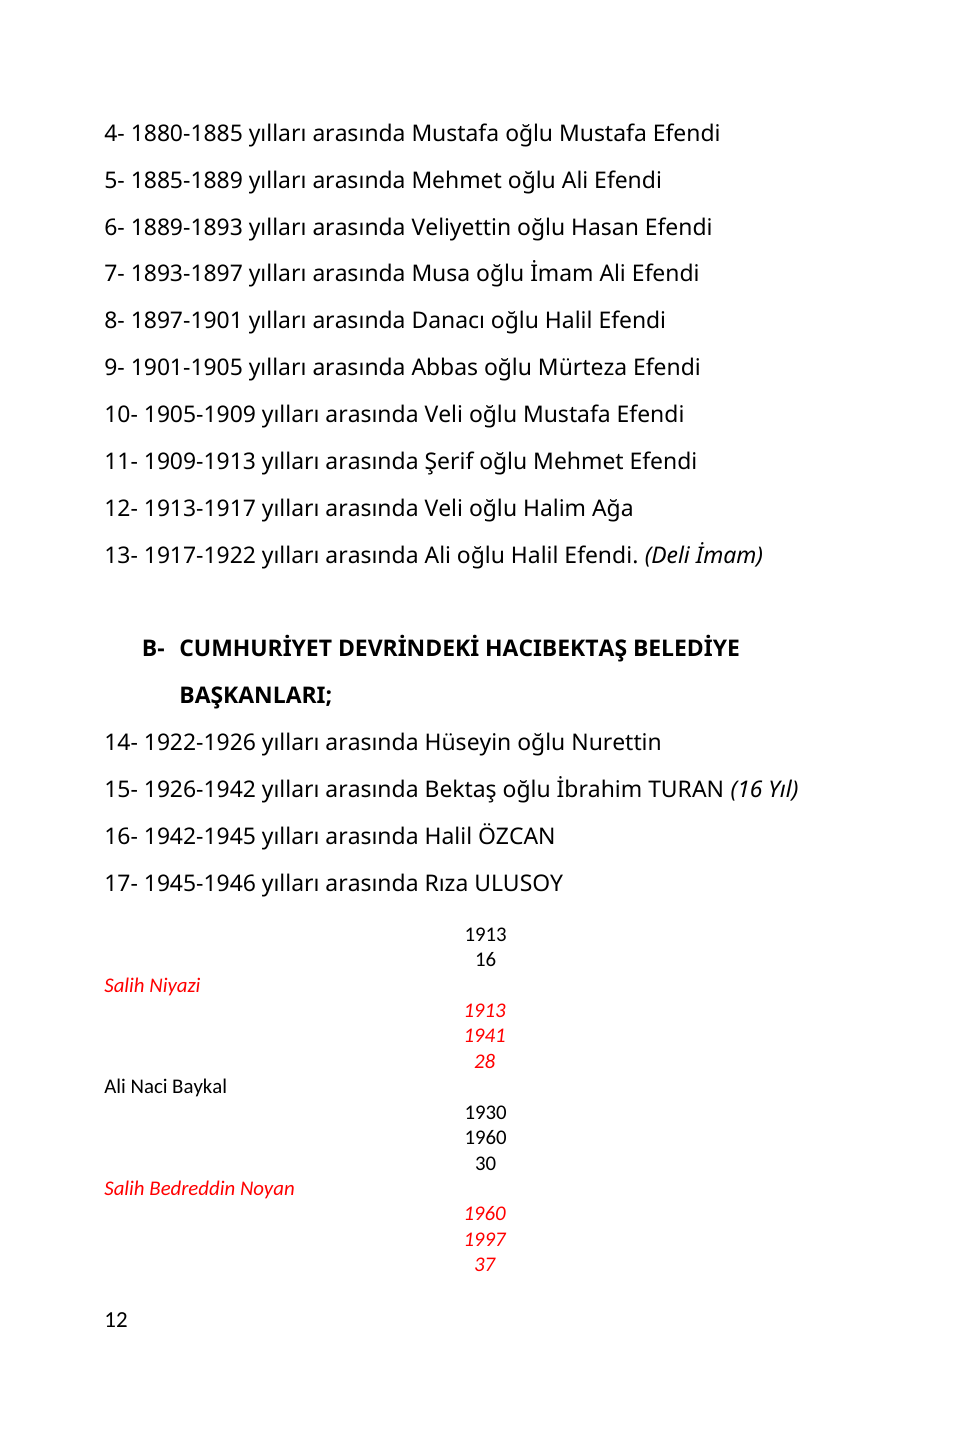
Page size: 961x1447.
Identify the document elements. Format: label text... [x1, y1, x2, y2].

text 4- 1880-1885 yılları arasında Mustafa oğlu Mustafa Efendi [104, 117, 867, 148]
text 6- 1889-1893 yılları arasında Veliyettin oğlu Hasan Efendi [104, 210, 867, 242]
text 8- 1897-1901 yılları arasında Danacı oğlu Halil Efendi [104, 304, 867, 335]
text 7- 1893-1897 yılları arasında Musa oğlu İmam Ali Efendi [104, 257, 867, 288]
text 5- 1885-1889 yılları arasında Mehmet oğlu Ali Efendi [104, 163, 867, 195]
text 10- 1905-1909 yılları arasında Veli oğlu Mustafa Efendi [104, 398, 867, 429]
text 15- 1926-1942 yılları arasında Bektaş oğlu İbrahim TURAN (16 Yıl) [104, 773, 867, 804]
text 16- 1942-1945 yılları arasında Halil ÖZCAN [104, 820, 867, 851]
list CUMHURİYET DEVRİNDEKİ HACIBEKTAŞ BELEDİYE BAŞKANLARI; [142, 632, 867, 710]
text 9- 1901-1905 yılları arasında Abbas oğlu Mürteza Efendi [104, 351, 867, 382]
text 13- 1917-1922 yılları arasında Ali oğlu Halil Efendi. (Deli İmam) [104, 538, 867, 570]
text 11- 1909-1913 yılları arasında Şerif oğlu Mehmet Efendi [104, 445, 867, 476]
text 12- 1913-1917 yılları arasında Veli oğlu Halim Ağa [104, 492, 867, 523]
text 14- 1922-1926 yılları arasında Hüseyin oğlu Nurettin [104, 726, 867, 757]
text 17- 1945-1946 yılları arasında Rıza ULUSOY [104, 867, 867, 898]
